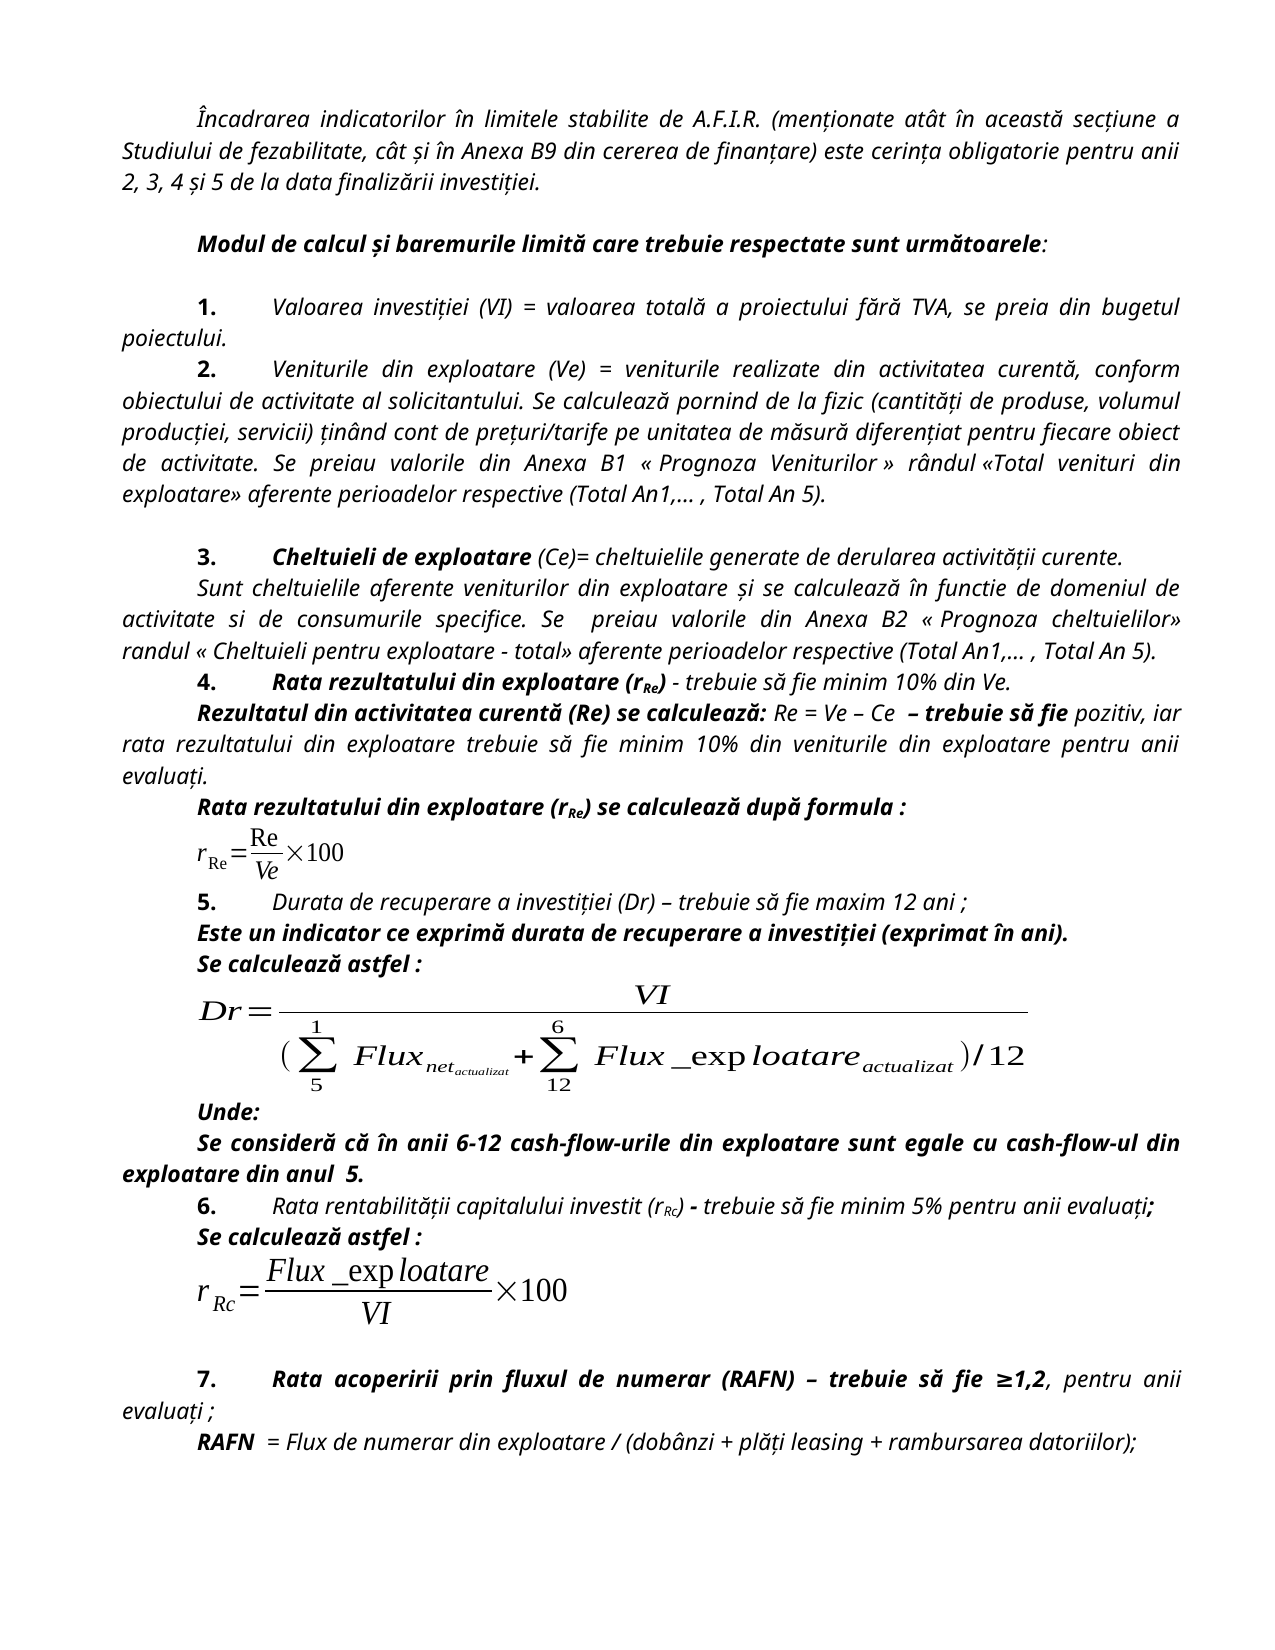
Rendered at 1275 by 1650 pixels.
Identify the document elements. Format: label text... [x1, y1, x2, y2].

text Se calculează astfel : [122, 1221, 1181, 1252]
text Rezultatul din activitatea curentă (Re) se calculează: Re = Ve – Ce – trebuie să fie pozitiv, iar rata rezultatului din exploatare trebuie să fie minim 10% din veniturile din exploatare pentru anii evaluaţi. [122, 697, 1181, 791]
text RAFN = Flux de numerar din exploatare / (dobânzi + plăţi leasing + rambursarea datoriilor); [122, 1426, 1181, 1457]
list Valoarea investiţiei (VI) = valoarea totală a proiectului fără TVA, se preia din bugetul poiectului. [122, 291, 1181, 353]
text Se calculează astfel : [122, 948, 1181, 980]
text Încadrarea indicatorilor în limitele stabilite de A.F.I.R. (menţionate atât în această secţiune a Studiului de fezabilitate, cât şi în Anexa B9 din cererea de finanţare) este cerinţa obligatorie pentru anii 2, 3, 4 şi 5 de la data finalizării investiţiei. [122, 103, 1181, 197]
list Rata acoperirii prin fluxul de numerar (RAFN) – trebuie să fie ≥1,2, pentru anii evaluaţi ; [122, 1363, 1181, 1426]
list Veniturile din exploatare (Ve) = veniturile realizate din activitatea curentă, conform obiectului de activitate al solicitantului. Se calculează pornind de la fizic (cantităţi de produse, volumul producţiei, servicii) ţinând cont de preţuri/tarife pe unitatea de măsură diferenţiat pentru fiecare obiect de activitate. Se preiau valorile din Anexa B1 « Prognoza Veniturilor » rândul «Total venituri din exploatare» aferente perioadelor respective (Total An1,… , Total An 5). [122, 353, 1181, 510]
list Rata rentabilităţii capitalului investit (rRc) - trebuie să fie minim 5% pentru anii evaluaţi; [122, 1190, 1181, 1221]
text Este un indicator ce exprimă durata de recuperare a investiţiei (exprimat în ani). [122, 917, 1181, 948]
text Rata rezultatului din exploatare (rRe) se calculează după formula : [122, 791, 1181, 822]
list Cheltuieli de exploatare (Ce)= cheltuielile generate de derularea activităţii curente. [122, 541, 1181, 572]
text Modul de calcul şi baremurile limită care trebuie respectate sunt următoarele: [122, 228, 1181, 260]
list Rata rezultatului din exploatare (rRe) - trebuie să fie minim 10% din Ve. [122, 666, 1181, 697]
text Sunt cheltuielile aferente veniturilor din exploatare şi se calculează în functie de domeniul de activitate si de consumurile specifice. Se preiau valorile din Anexa B2 « Prognoza cheltuielilor» randul « Cheltuieli pentru exploatare - total» aferente perioadelor respective (Total An1,… , Total An 5). [122, 572, 1181, 666]
list Durata de recuperare a investiţiei (Dr) – trebuie să fie maxim 12 ani ; [122, 886, 1181, 917]
text Unde: [122, 1096, 1181, 1127]
text Se consideră că în anii 6-12 cash-flow-urile din exploatare sunt egale cu cash-flow-ul din exploatare din anul 5. [122, 1127, 1181, 1190]
